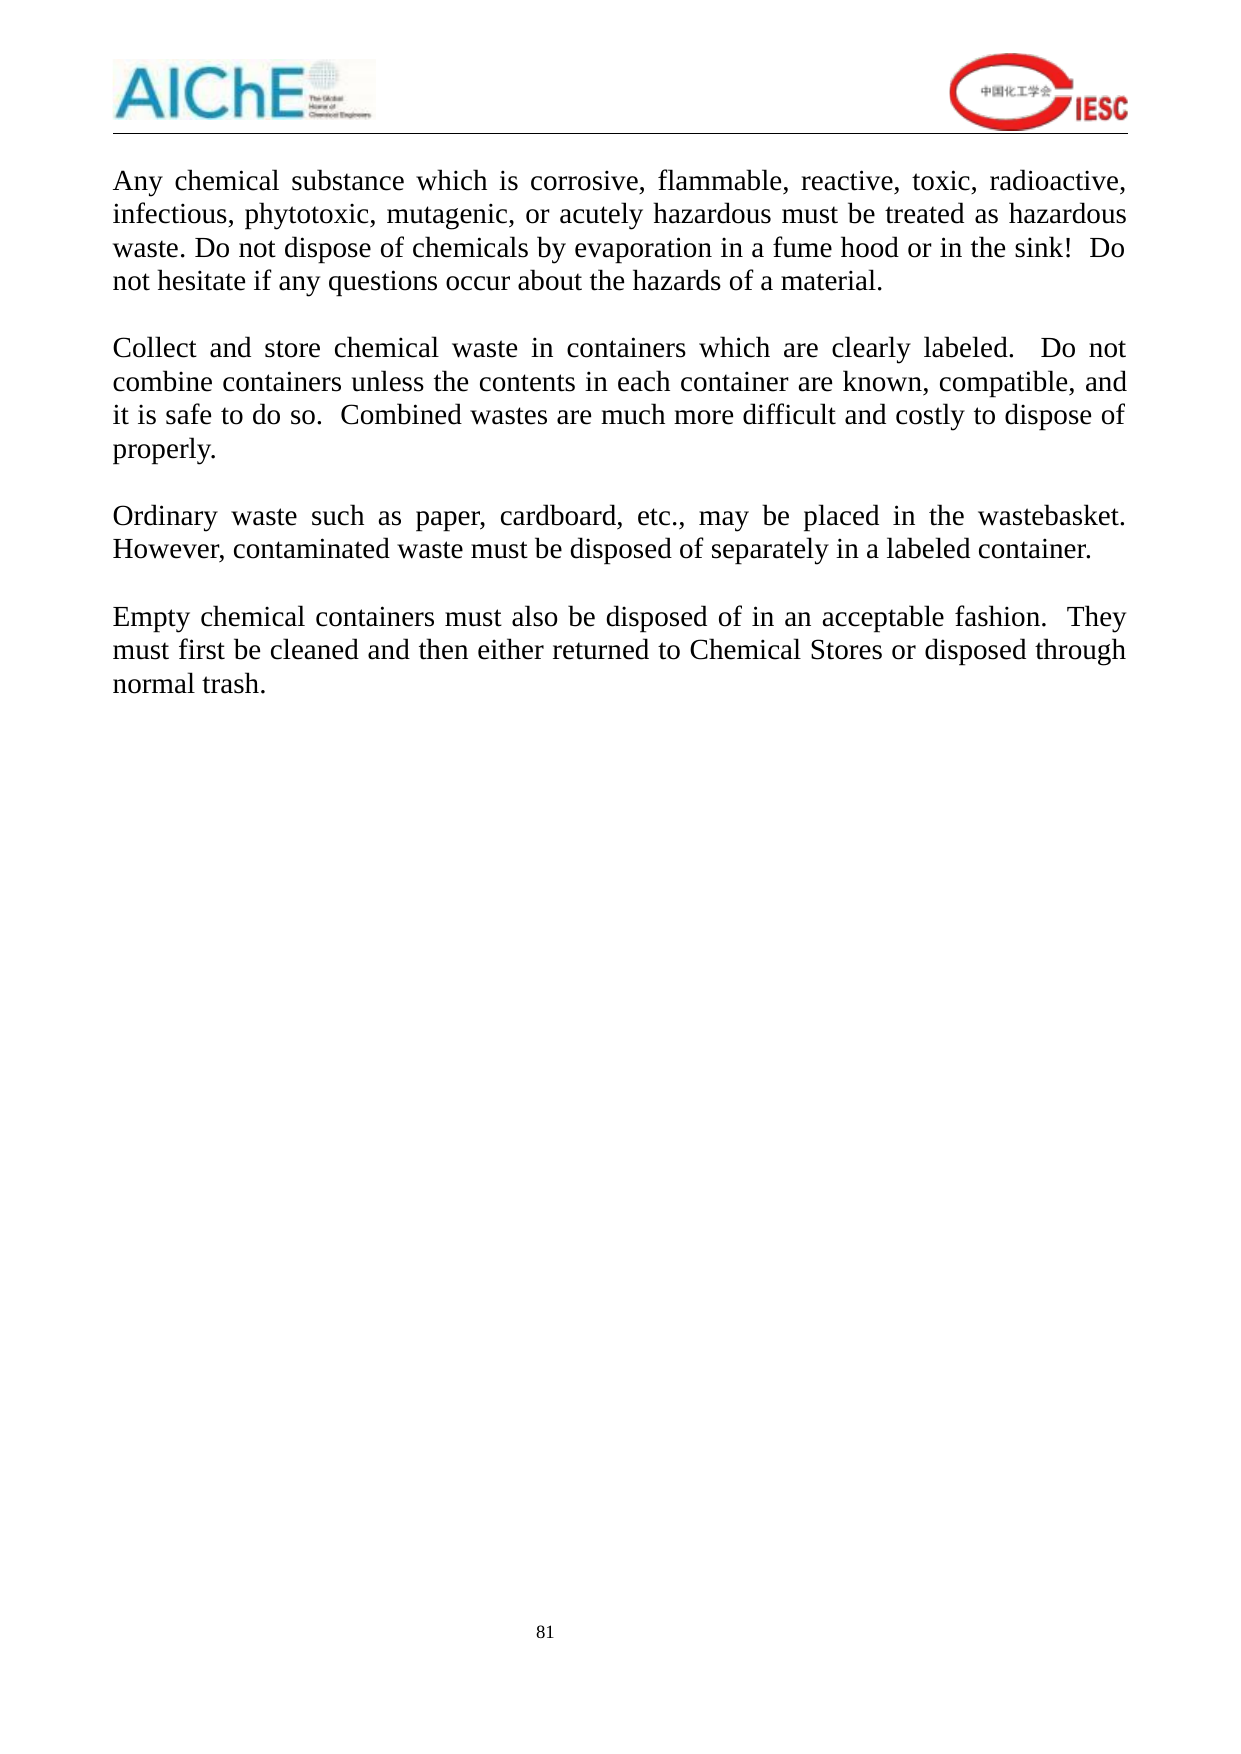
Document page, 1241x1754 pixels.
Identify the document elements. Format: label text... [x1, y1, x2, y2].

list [112, 163, 1128, 297]
picture [112, 59, 376, 120]
picture [949, 53, 1128, 131]
list Ordinary waste such as paper, cardboard, etc., may be placed in the wastebasket. However, contaminated waste must be disposed of separately in a labeled container. [112, 498, 1128, 565]
list Collect and store chemical waste in containers which are clearly labeled. Do not combine containers unless the contents in each container are known, compatible, and it is safe to do so. Combined wastes are much more difficult and costly to dispose of properly. [112, 330, 1128, 464]
list Empty chemical containers must also be disposed of in an acceptable fashion. They must first be cleaned and then either returned to Chemical Stores or disposed through normal trash. [112, 599, 1128, 699]
